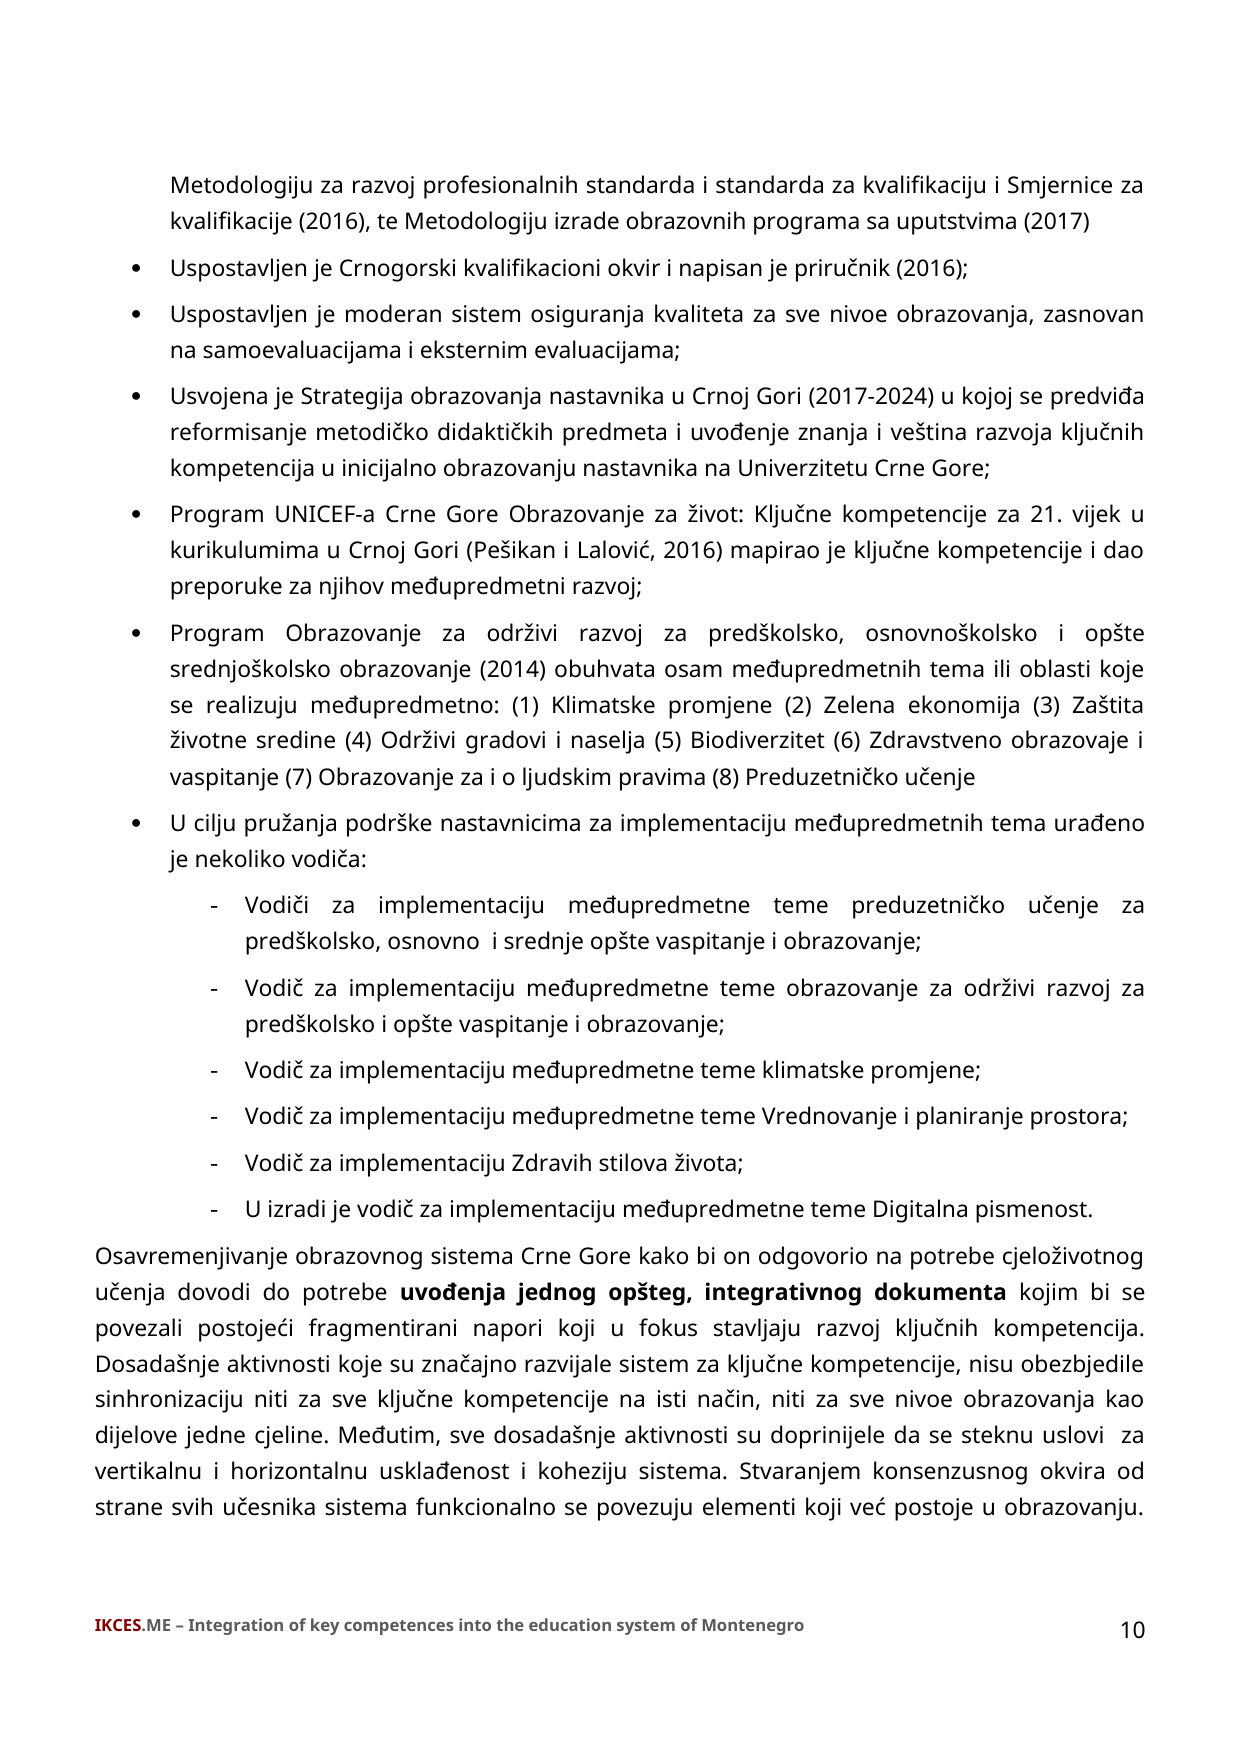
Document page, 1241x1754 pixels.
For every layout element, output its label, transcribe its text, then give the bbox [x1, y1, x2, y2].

list U izradi je vodič za implementaciju međupredmetne teme Digitalna pismenost. [207, 1193, 1146, 1224]
list Vodič za implementaciju međupredmetne teme klimatske promjene; [207, 1054, 1146, 1085]
list Program UNICEF-a Crne Gore Obrazovanje za život: Ključne kompetencije za 21. vijek u kurikulumima u Crnoj Gori (Pešikan i Lalović, 2016) mapirao je ključne kompetencije i dao preporuke za njihov međupredmetni razvoj; [132, 498, 1146, 602]
list Vodiči za implementaciju međupredmetne teme preduzetničko učenje za predškolsko, osnovno i srednje opšte vaspitanje i obrazovanje; [207, 889, 1146, 956]
list Program Obrazovanje za održivi razvoj za predškolsko, osnovnoškolsko i opšte srednjoškolsko obrazovanje (2014) obuhvata osam međupredmetnih tema ili oblasti koje se realizuju međupredmetno: (1) Klimatske promjene (2) Zelena ekonomija (3) Zaštita životne sredine (4) Održivi gradovi i naselja (5) Biodiverzitet (6) Zdravstveno obrazovaje i vaspitanje (7) Obrazovanje za i o ljudskim pravima (8) Preduzetničko učenje [132, 617, 1146, 792]
list Vodič za implementaciju međupredmetne teme Vrednovanje i planiranje prostora; [207, 1100, 1146, 1132]
list Vodič za implementaciju međupredmetne teme obrazovanje za održivi razvoj za predškolsko i opšte vaspitanje i obrazovanje; [207, 971, 1146, 1039]
list U cilju pružanja podrške nastavnicima za implementaciju međupredmetnih tema urađeno je nekoliko vodiča: [132, 807, 1146, 874]
list Uspostavljen je Crnogorski kvalifikacioni okvir i napisan je priručnik (2016); [132, 252, 1146, 283]
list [132, 169, 1146, 236]
list Vodič za implementaciju Zdravih stilova života; [207, 1147, 1146, 1178]
list Usvojena je Strategija obrazovanja nastavnika u Crnoj Gori (2017-2024) u kojoj se predviđa reformisanje metodičko didaktičkih predmeta i uvođenje znanja i veština razvoja ključnih kompetencija u inicijalno obrazovanju nastavnika na Univerzitetu Crne Gore; [132, 380, 1146, 483]
list Uspostavljen je moderan sistem osiguranja kvaliteta za sve nivoe obrazovanja, zasnovan na samoevaluacijama i eksternim evaluacijama; [132, 298, 1146, 365]
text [94, 1240, 1146, 1522]
